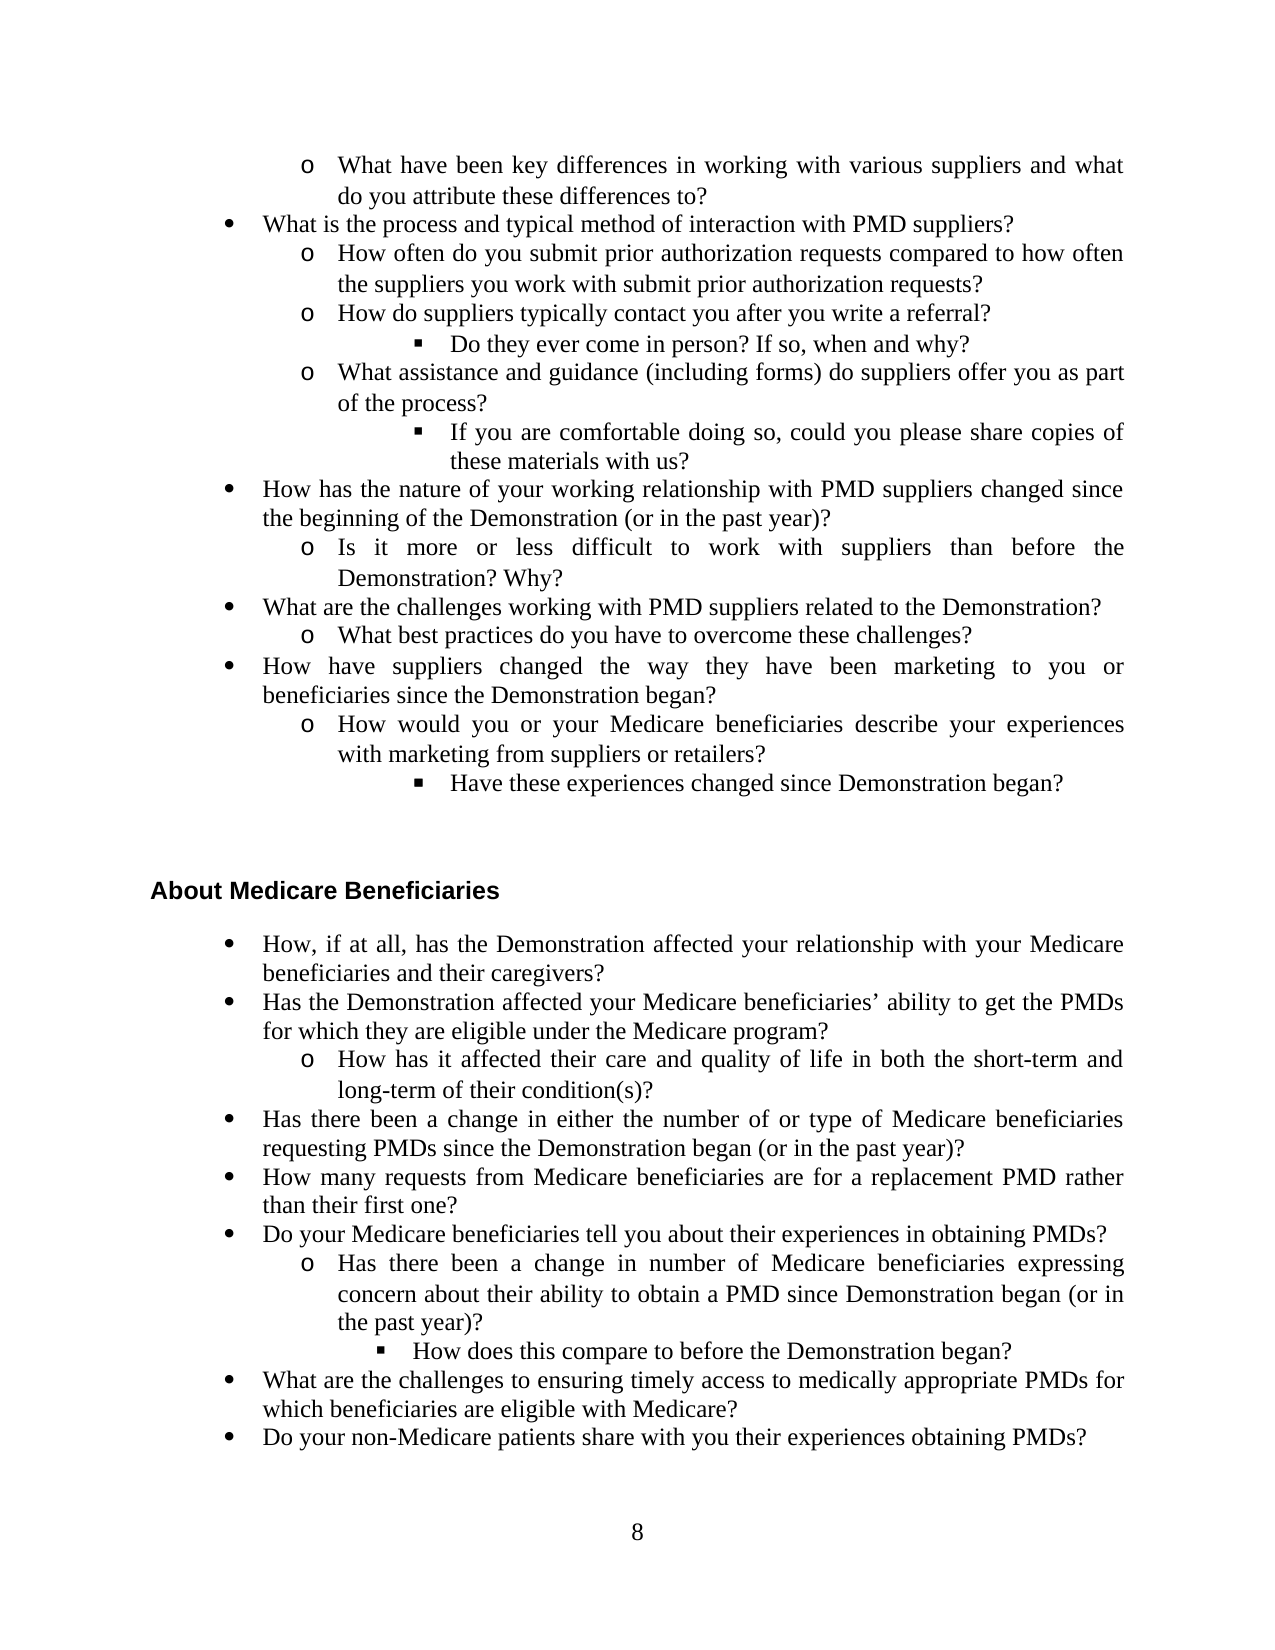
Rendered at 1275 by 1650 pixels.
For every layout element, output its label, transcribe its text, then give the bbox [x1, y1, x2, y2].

list What are the challenges working with PMD suppliers related to the Demonstration? [225, 592, 1125, 620]
list How does this compare to before the Demonstration began? [375, 1336, 1125, 1365]
list How do suppliers typically contact you after you write a referral? [300, 298, 1125, 329]
list How has it affected their care and quality of life in both the short-term and long-term of their condition(s)? [300, 1044, 1125, 1104]
text About Medicare Beneficiaries [150, 876, 1125, 904]
list How would you or your Medicare beneficiaries describe your experiences with marketing from suppliers or retailers? [300, 709, 1125, 768]
list How have suppliers changed the way they have been marketing to you or beneficiaries since the Demonstration began? [225, 651, 1125, 709]
list What have been key differences in working with various suppliers and what do you attribute these differences to? [300, 150, 1125, 209]
list Do your Medicare beneficiaries tell you about their experiences in obtaining PMDs? [225, 1219, 1125, 1248]
list Has there been a change in either the number of or type of Medicare beneficiaries requesting PMDs since the Demonstration began (or in the past year)? [225, 1104, 1125, 1162]
list Do your non-Medicare patients share with you their experiences obtaining PMDs? [225, 1422, 1125, 1451]
list What assistance and guidance (including forms) do suppliers offer you as part of the process? [300, 357, 1125, 417]
list Is it more or less difficult to work with suppliers than before the Demonstration? Why? [300, 532, 1125, 592]
list How many requests from Medicare beneficiaries are for a replacement PMD rather than their first one? [225, 1162, 1125, 1219]
list Have these experiences changed since Demonstration began? [412, 768, 1125, 797]
list How has the nature of your working relationship with PMD suppliers changed since the beginning of the Demonstration (or in the past year)? [225, 474, 1125, 532]
list What is the process and typical method of interaction with PMD suppliers? [225, 209, 1125, 238]
list How, if at all, has the Demonstration affected your relationship with your Medicare beneficiaries and their caregivers? [225, 929, 1125, 987]
list Has the Demonstration affected your Medicare beneficiaries’ ability to get the PMDs for which they are eligible under the Medicare program? [225, 987, 1125, 1044]
list Has there been a change in number of Medicare beneficiaries expressing concern about their ability to obtain a PMD since Demonstration began (or in the past year)? [300, 1248, 1125, 1336]
list What are the challenges to ensuring timely access to medically appropriate PMDs for which beneficiaries are eligible with Medicare? [225, 1365, 1125, 1422]
list Do they ever come in person? If so, when and why? [412, 329, 1125, 357]
list If you are comfortable doing so, could you please share copies of these materials with us? [412, 417, 1125, 474]
list How often do you submit prior authorization requests compared to how often the suppliers you work with submit prior authorization requests? [300, 238, 1125, 298]
list What best practices do you have to overcome these challenges? [300, 620, 1125, 651]
